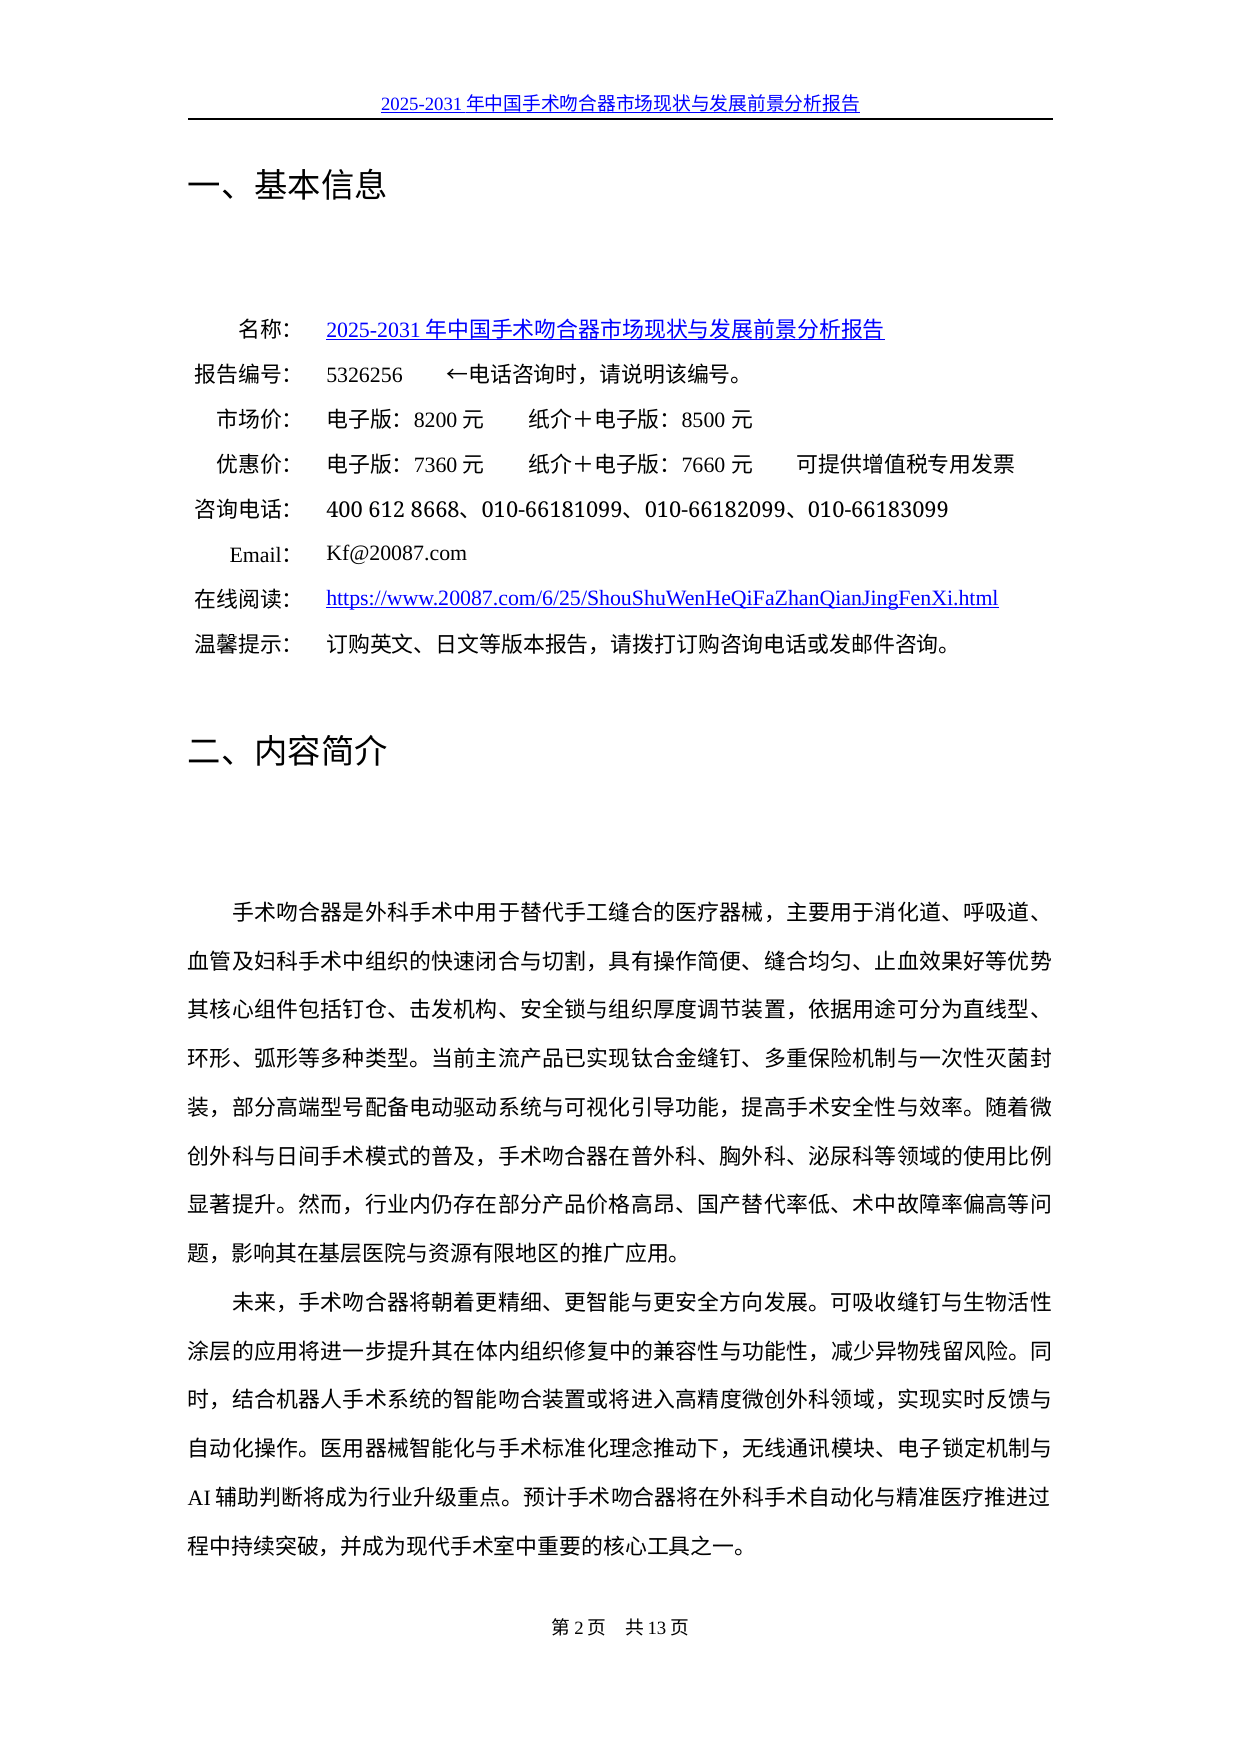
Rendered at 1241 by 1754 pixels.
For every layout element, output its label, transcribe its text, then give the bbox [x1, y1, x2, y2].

table_cell 市场价： [167, 402, 315, 447]
table_cell Email： [167, 537, 315, 582]
table_cell 订购英文、日文等版本报告，请拨打订购咨询电话或发邮件咨询。 [315, 627, 1073, 672]
title 一、基本信息 [187, 150, 1053, 215]
table_cell 报告编号： [167, 357, 315, 402]
table_cell 400 612 8668、010-66181099、010-66182099、010-66183099 [315, 492, 1073, 537]
title 二、内容简介 [187, 717, 1053, 782]
table_cell 电子版：7360 元 纸介＋电子版：7660 元 可提供增值税专用发票 [315, 447, 1073, 492]
table_cell 温馨提示： [167, 627, 315, 672]
table_cell Kf@20087.com [315, 537, 1073, 582]
table_header 名称： [167, 312, 315, 357]
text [187, 894, 1053, 1561]
table_cell 在线阅读： [167, 582, 315, 627]
table_cell 5326256 ←电话咨询时，请说明该编号。 [315, 357, 1073, 402]
table_cell 电子版：8200 元 纸介＋电子版：8500 元 [315, 402, 1073, 447]
table_cell 咨询电话： [167, 492, 315, 537]
table_header 2025-2031年中国手术吻合器市场现状与发展前景分析报告 [315, 312, 1073, 357]
table_cell [315, 582, 1073, 627]
table_cell 优惠价： [167, 447, 315, 492]
